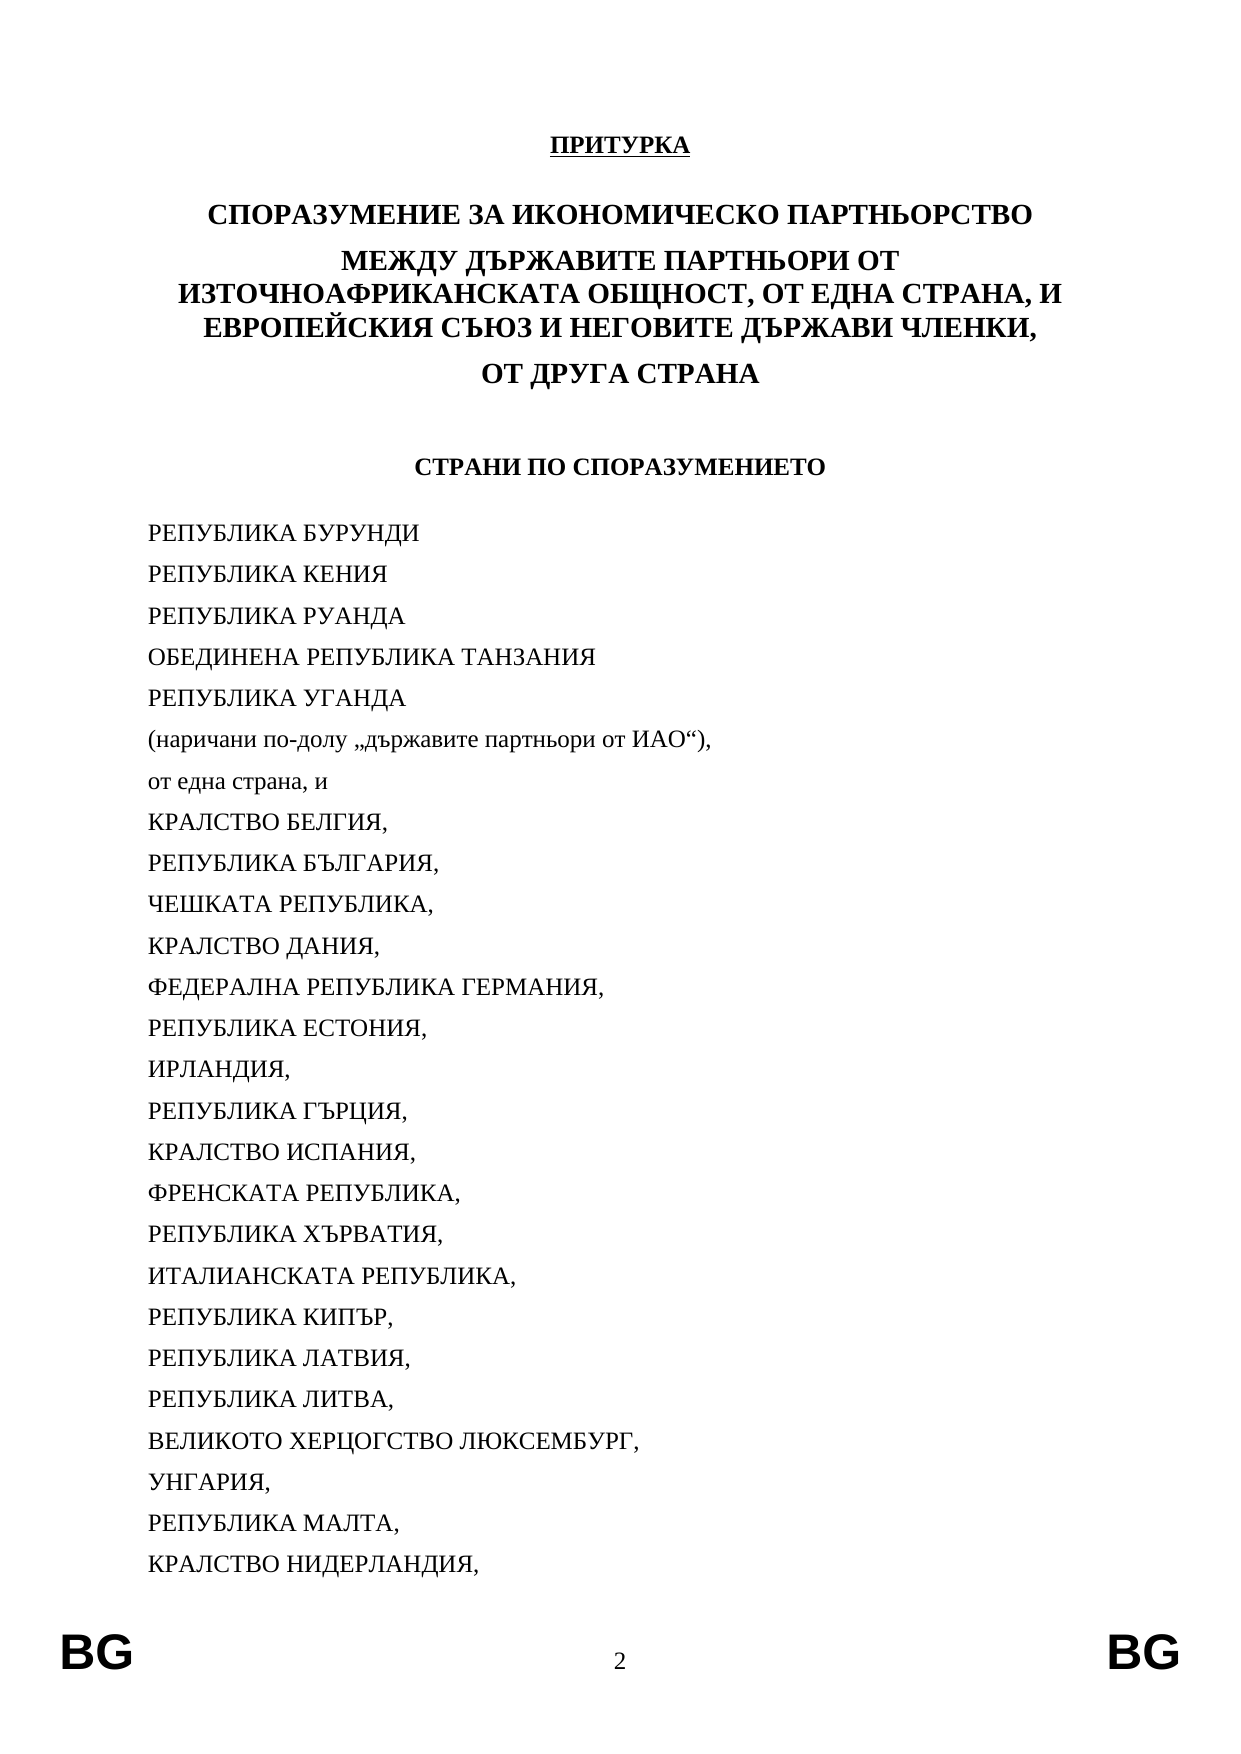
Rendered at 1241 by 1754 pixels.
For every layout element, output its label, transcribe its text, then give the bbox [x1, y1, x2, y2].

text РЕПУБЛИКА РУАНДА [148, 601, 1093, 629]
text РЕПУБЛИКА КЕНИЯ [148, 559, 1093, 588]
text РЕПУБЛИКА БУРУНДИ [148, 518, 1093, 547]
text ИРЛАНДИЯ, [148, 1054, 1093, 1083]
text (наричани по-долу „държавите партньори от ИАО“), [148, 724, 1093, 753]
text СТРАНИ ПО СПОРАЗУМЕНИЕТО [148, 452, 1093, 481]
text ОТ ДРУГА СТРАНА [148, 356, 1093, 389]
text ЧЕШКАТА РЕПУБЛИКА, [148, 889, 1093, 918]
text УНГАРИЯ, [148, 1467, 1093, 1496]
text КРАЛСТВО ИСПАНИЯ, [148, 1137, 1093, 1166]
text КРАЛСТВО НИДЕРЛАНДИЯ, [148, 1549, 1093, 1578]
text РЕПУБЛИКА ГЪРЦИЯ, [148, 1096, 1093, 1124]
text ФРЕНСКАТА РЕПУБЛИКА, [148, 1178, 1093, 1207]
text от една страна, и [148, 766, 1093, 794]
text РЕПУБЛИКА ЛИТВА, [148, 1384, 1093, 1413]
text ПРИТУРКА [148, 131, 1093, 159]
text РЕПУБЛИКА БЪЛГАРИЯ, [148, 848, 1093, 877]
text РЕПУБЛИКА МАЛТА, [148, 1508, 1093, 1537]
text ИТАЛИАНСКАТА РЕПУБЛИКА, [148, 1261, 1093, 1289]
text ВЕЛИКОТО ХЕРЦОГСТВО ЛЮКСЕМБУРГ, [148, 1426, 1093, 1454]
text КРАЛСТВО БЕЛГИЯ, [148, 807, 1093, 836]
text РЕПУБЛИКА КИПЪР, [148, 1302, 1093, 1331]
text РЕПУБЛИКА УГАНДА [148, 683, 1093, 712]
text КРАЛСТВО ДАНИЯ, [148, 931, 1093, 959]
text МЕЖДУ ДЪРЖАВИТЕ ПАРТНЬОРИ ОТ ИЗТОЧНОАФРИКАНСКАТА ОБЩНОСТ, ОТ ЕДНА СТРАНА, И ЕВРОПЕЙСКИЯ СЪЮЗ И НЕГОВИТЕ ДЪРЖАВИ ЧЛЕНКИ, [148, 243, 1093, 343]
text РЕПУБЛИКА ЕСТОНИЯ, [148, 1013, 1093, 1042]
text ОБЕДИНЕНА РЕПУБЛИКА ТАНЗАНИЯ [148, 642, 1093, 671]
text РЕПУБЛИКА ЛАТВИЯ, [148, 1343, 1093, 1372]
text СПОРАЗУМЕНИЕ ЗА ИКОНОМИЧЕСКО ПАРТНЬОРСТВО [148, 197, 1093, 230]
text РЕПУБЛИКА ХЪРВАТИЯ, [148, 1219, 1093, 1248]
text ФЕДЕРАЛНА РЕПУБЛИКА ГЕРМАНИЯ, [148, 972, 1093, 1001]
